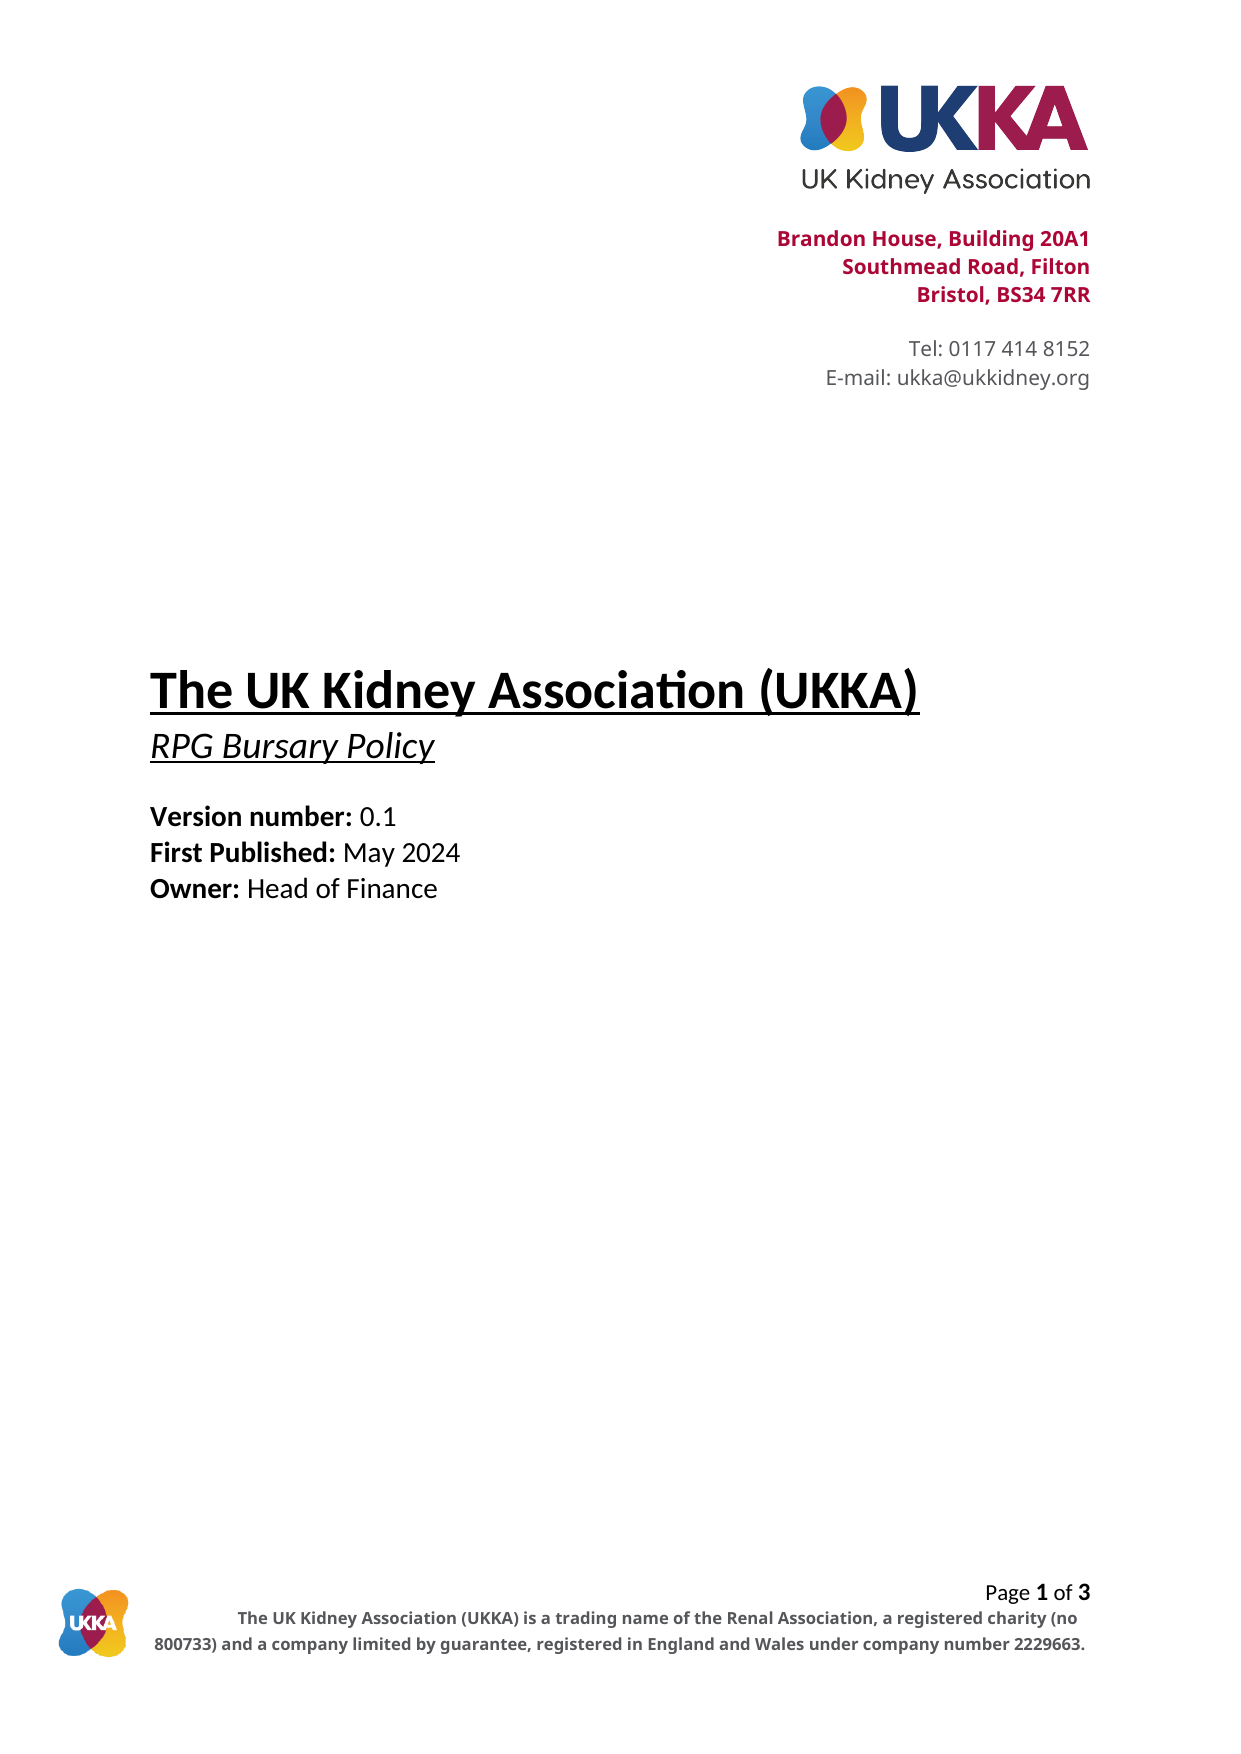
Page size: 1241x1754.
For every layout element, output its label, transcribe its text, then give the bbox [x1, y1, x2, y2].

picture [58, 1584, 131, 1662]
text First Published: May 2024 [150, 834, 1090, 870]
picture [794, 73, 1091, 196]
text Version number: 0.1 [150, 798, 1090, 834]
text Owner: Head of Finance [150, 870, 1090, 905]
text The UK Kidney Association (UKKA) [150, 656, 1090, 722]
text RPG Bursary Policy [150, 722, 1090, 768]
